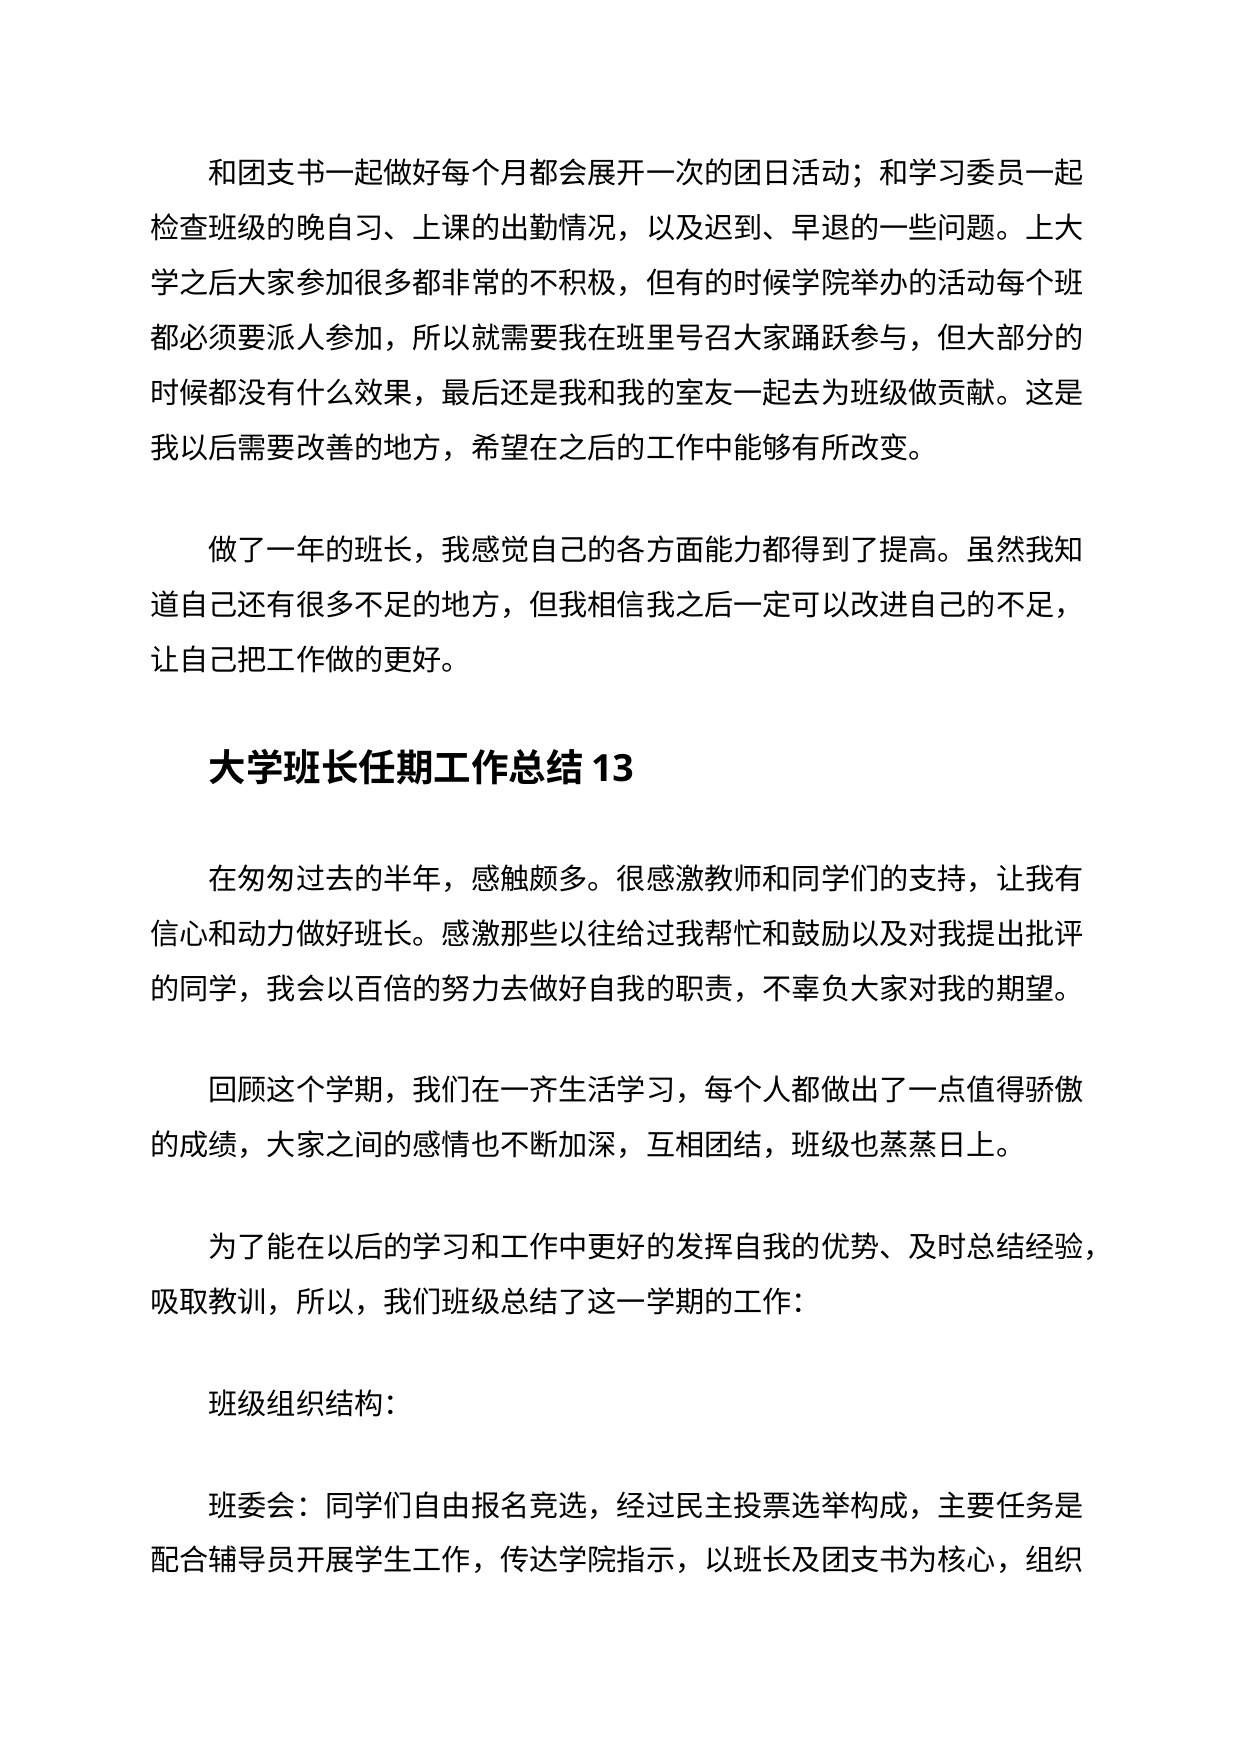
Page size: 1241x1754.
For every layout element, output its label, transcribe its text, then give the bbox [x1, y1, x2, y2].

text 在匆匆过去的半年，感触颇多。很感激教师和同学们的支持，让我有信心和动力做好班长。感激那些以往给过我帮忙和鼓励以及对我提出批评的同学，我会以百倍的努力去做好自我的职责，不辜负大家对我的期望。 [150, 855, 1090, 1007]
text 做了一年的班长，我感觉自己的各方面能力都得到了提高。虽然我知道自己还有很多不足的地方，但我相信我之后一定可以改进自己的不足，让自己把工作做的更好。 [150, 526, 1090, 678]
text 班级组织结构： [150, 1380, 1090, 1423]
text 为了能在以后的学习和工作中更好的发挥自我的优势、及时总结经验，吸取教训，所以，我们班级总结了这一学期的工作： [150, 1224, 1090, 1321]
text 回顾这个学期，我们在一齐生活学习，每个人都做出了一点值得骄傲的成绩，大家之间的感情也不断加深，互相团结，班级也蒸蒸日上。 [150, 1067, 1090, 1164]
text 和团支书一起做好每个月都会展开一次的团日活动；和学习委员一起检查班级的晚自习、上课的出勤情况，以及迟到、早退的一些问题。上大学之后大家参加很多都非常的不积极，但有的时候学院举办的活动每个班都必须要派人参加，所以就需要我在班里号召大家踊跃参与，但大部分的时候都没有什么效果，最后还是我和我的室友一起去为班级做贡献。这是我以后需要改善的地方，希望在之后的工作中能够有所改变。 [150, 150, 1090, 467]
text 大学班长任期工作总结13 [150, 738, 1090, 792]
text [150, 1482, 1090, 1579]
